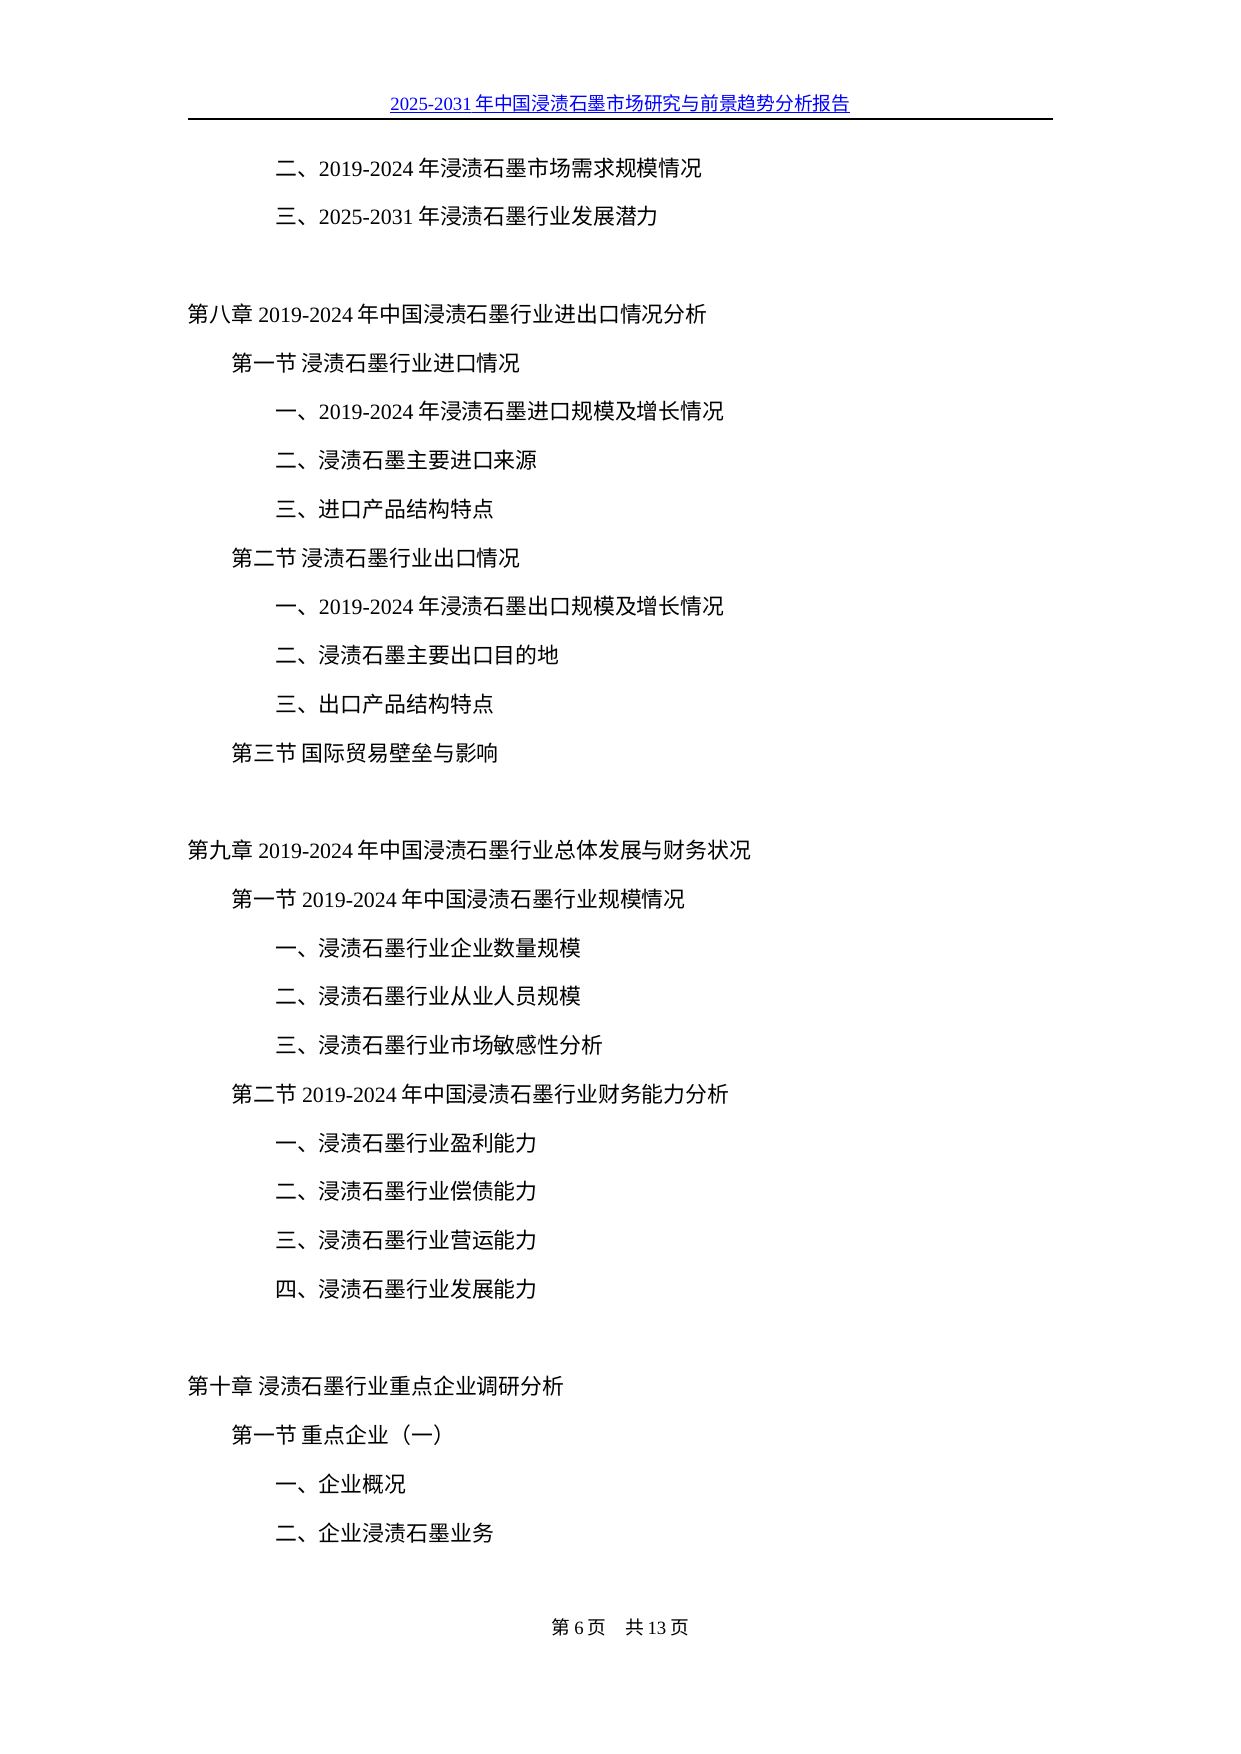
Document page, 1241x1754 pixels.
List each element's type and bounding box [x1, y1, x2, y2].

text [187, 150, 1053, 1548]
